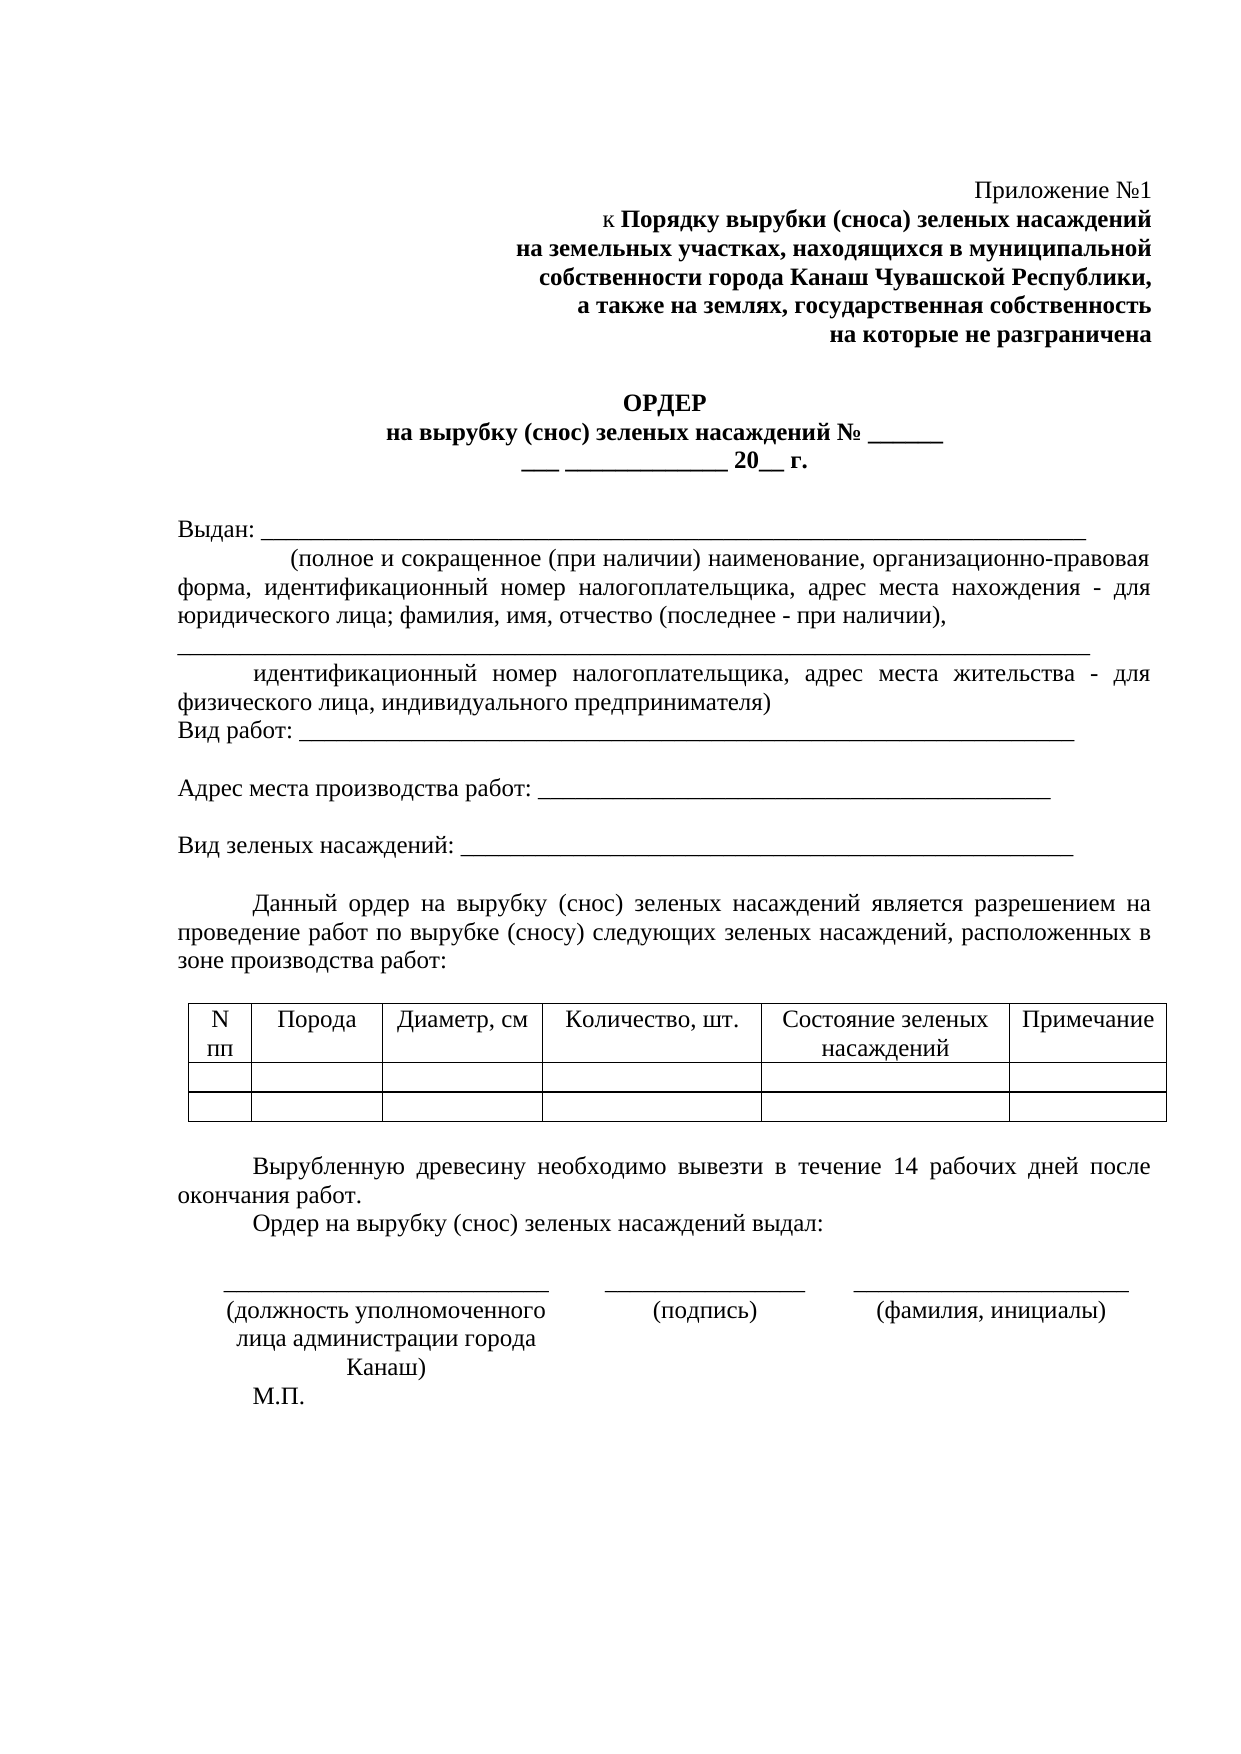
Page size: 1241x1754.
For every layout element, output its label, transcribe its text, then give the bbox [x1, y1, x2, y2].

text _________________________________________________________________________ [177, 629, 1152, 658]
subtitle ОРДЕР на вырубку (снос) зеленых насаждений № ______ ___ _____________ 20__ г. [177, 388, 1152, 474]
table_cell [762, 1063, 1009, 1091]
table_cell [383, 1063, 542, 1091]
text собственности города Канаш Чувашской Республики, [177, 262, 1152, 291]
text идентификационный номер налогоплательщика, адрес места жительства - для физического лица, индивидуального предпринимателя) [177, 658, 1152, 716]
table_cell [189, 1093, 251, 1121]
table_cell [189, 1063, 251, 1091]
table_header ________________ [584, 1266, 826, 1295]
table_header Состояние зеленых насаждений [762, 1004, 1009, 1062]
text Приложение №1 к Порядку вырубки (сноса) зеленых насаждений [177, 176, 1152, 233]
text (полное и сокращенное (при наличии) наименование, организационно-правовая форма, идентификационный номер налогоплательщика, адрес места нахождения - для юридического лица; фамилия, имя, отчество (последнее - при наличии), [177, 543, 1152, 629]
text а также на землях, государственная собственность [177, 291, 1152, 319]
table_header N пп [189, 1004, 251, 1062]
text Выдан: __________________________________________________________________ [177, 514, 1152, 543]
table_cell [1010, 1063, 1166, 1091]
text на земельных участках, находящихся в муниципальной [177, 233, 1152, 262]
text Данный ордер на вырубку (снос) зеленых насаждений является разрешением на проведение работ по вырубке (сносу) следующих зеленых насаждений, расположенных в зоне производства работ: [177, 888, 1152, 974]
table_header __________________________ [189, 1266, 584, 1295]
table_cell [383, 1093, 542, 1121]
table_cell [252, 1093, 382, 1121]
table_cell [252, 1063, 382, 1091]
table_cell [543, 1093, 761, 1121]
table_header Диаметр, см [383, 1004, 542, 1062]
table_header ______________________ [826, 1266, 1156, 1295]
table_cell (должность уполномоченного лица администрации города Канаш) [189, 1295, 584, 1381]
text Вырубленную древесину необходимо вывезти в течение 14 рабочих дней после окончания работ. [177, 1151, 1152, 1208]
table_cell [762, 1093, 1009, 1121]
table_header Примечание [1010, 1004, 1166, 1062]
text М.П. [177, 1381, 1152, 1410]
text на которые не разграничена [177, 319, 1152, 348]
table_header Порода [252, 1004, 382, 1062]
table_header Количество, шт. [543, 1004, 761, 1062]
text Адрес места производства работ: _________________________________________ [177, 773, 1152, 802]
table_cell (подпись) [584, 1295, 826, 1381]
table_cell [543, 1063, 761, 1091]
text Вид зеленых насаждений: _________________________________________________ [177, 831, 1152, 859]
table_cell (фамилия, инициалы) [826, 1295, 1156, 1381]
text Вид работ: ______________________________________________________________ [177, 716, 1152, 744]
table_cell [1010, 1093, 1166, 1121]
text Ордер на вырубку (снос) зеленых насаждений выдал: [177, 1208, 1152, 1237]
